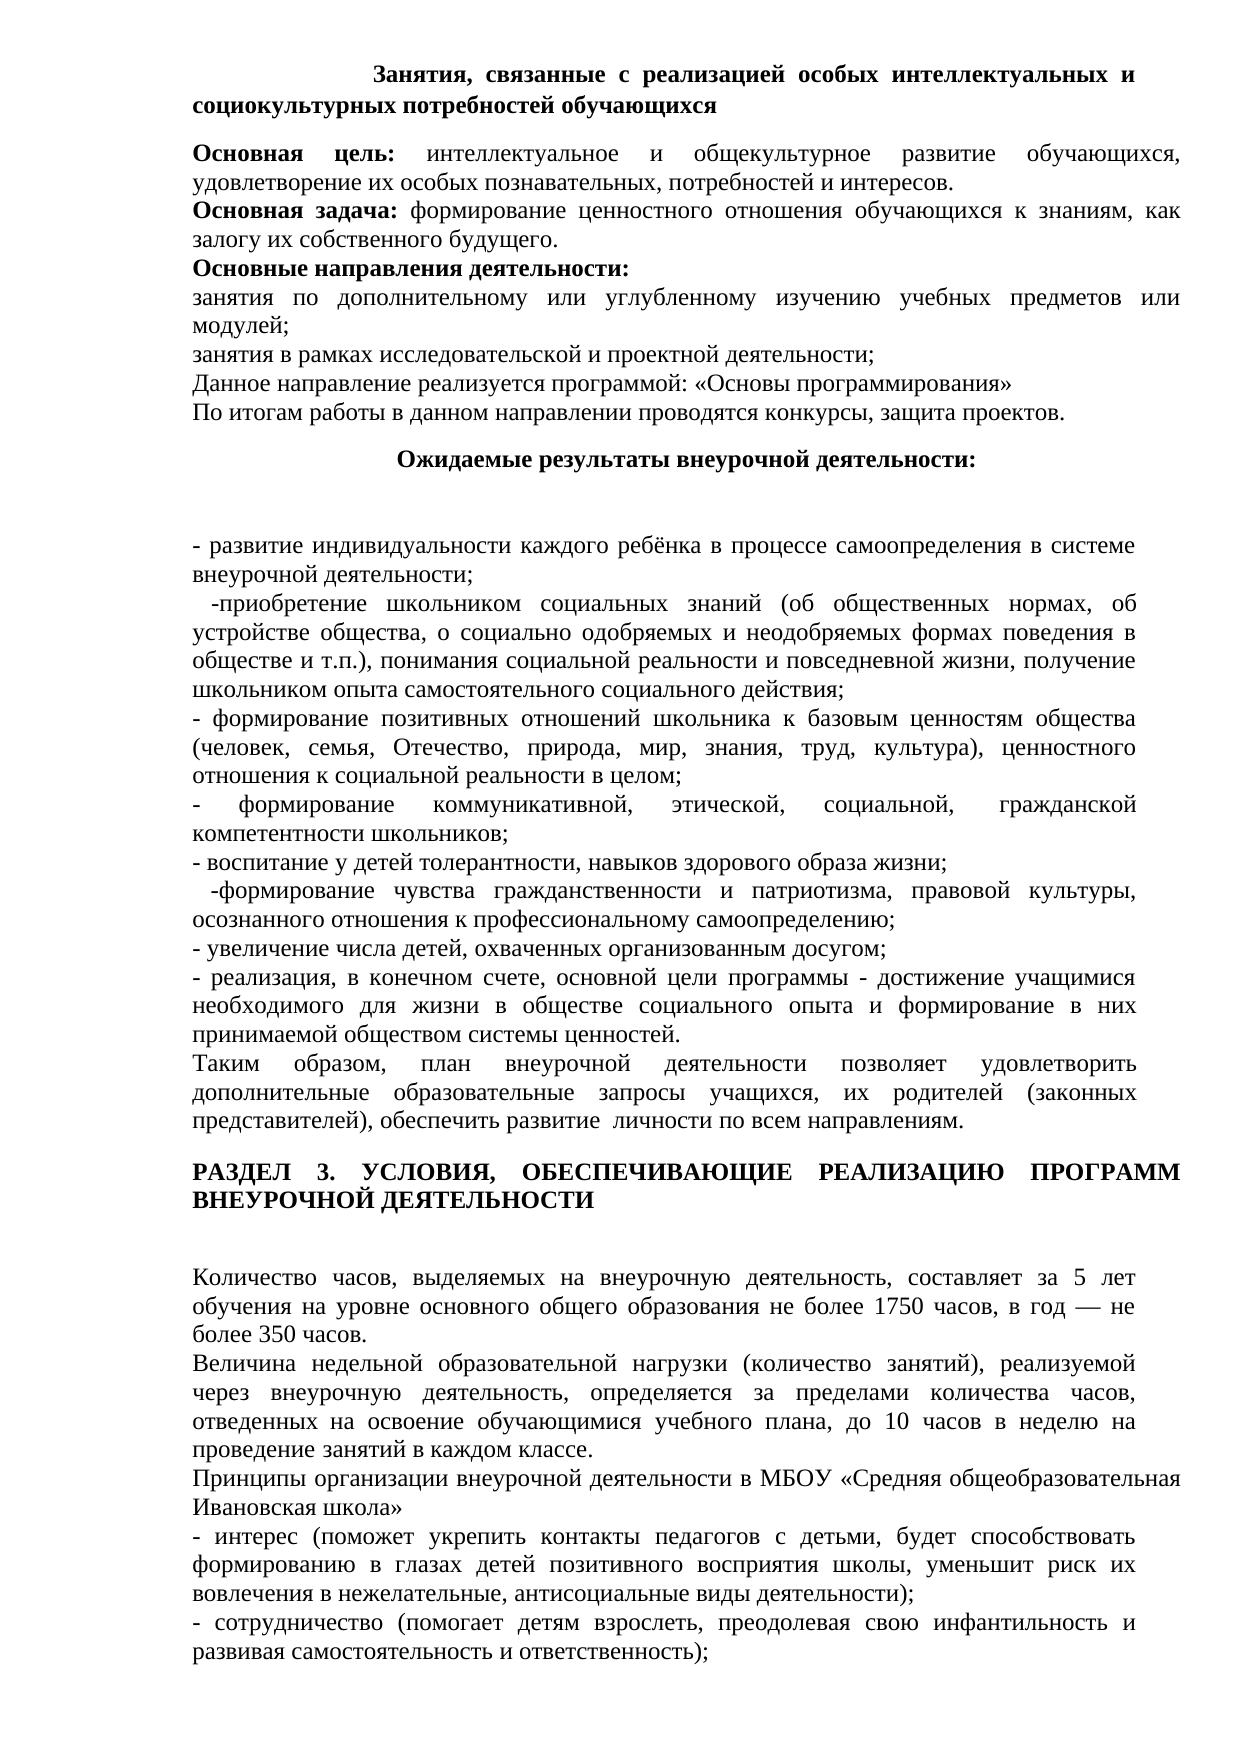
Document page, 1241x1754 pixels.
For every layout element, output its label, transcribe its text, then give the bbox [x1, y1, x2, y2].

text занятия в рамках исследовательской и проектной деятельности; [192, 339, 1181, 368]
list - интерес (поможет укрепить контакты педагогов с детьми, будет способствовать формированию в глазах детей позитивного восприятия школы, уменьшит риск их вовлечения в нежелательные, антисоциальные виды деятельности); [192, 1521, 1136, 1607]
list - формирование позитивных отношений школьника к базовым ценностям общества (человек, семья, Отечество, природа, мир, знания, труд, культура), ценностного отношения к социальной реальности в целом; [192, 703, 1136, 789]
text Таким образом, план внеурочной деятельности позволяет удовлетворить дополнительные образовательные запросы учащихся, их родителей (законных представителей), обеспечить развитие личности по всем направлениям. [192, 1048, 1137, 1134]
list - сотрудничество (помогает детям взрослеть, преодолевая свою инфантильность и развивая самостоятельность и ответственность); [192, 1607, 1136, 1664]
text Занятия, связанные с реализацией особых интеллектуальных и социокультурных потребностей обучающихся [192, 59, 1137, 119]
text Ожидаемые результаты внеурочной деятельности: [192, 444, 1181, 473]
text занятия по дополнительному или углубленному изучению учебных предметов или модулей; [192, 282, 1181, 339]
text Основная цель: интеллектуальное и общекультурное развитие обучающихся, удовлетворение их особых познавательных, потребностей и интересов. [192, 138, 1181, 195]
text Данное направление реализуется программой: «Основы программирования» [192, 368, 1181, 397]
text Принципы организации внеурочной деятельности в МБОУ «Средняя общеобразовательная Ивановская школа» [192, 1463, 1181, 1521]
text Основная задача: формирование ценностного отношения обучающихся к знаниям, как залогу их собственного будущего. [192, 195, 1181, 253]
list -формирование чувства гражданственности и патриотизма, правовой культуры, осознанного отношения к профессиональному самоопределению; [192, 876, 1136, 933]
list -приобретение школьником социальных знаний (об общественных нормах, об устройстве общества, о социально одобряемых и неодобряемых формах поведения в обществе и т.п.), понимания социальной реальности и повседневной жизни, получение школьником опыта самостоятельного социального действия; [192, 588, 1137, 703]
subtitle РАЗДЕЛ 3. УСЛОВИЯ, ОБЕСПЕЧИВАЮЩИЕ РЕАЛИЗАЦИЮ ПРОГРАММ ВНЕУРОЧНОЙ ДЕЯТЕЛЬНОСТИ [192, 1157, 1181, 1214]
text Величина недельной образовательной нагрузки (количество занятий), реализуемой через внеурочную деятельность, определяется за пределами количества часов, отведенных на освоение обучающимися учебного плана, до 10 часов в неделю на проведение занятий в каждом классе. [192, 1348, 1137, 1463]
list - реализация, в конечном счете, основной цели программы - достижение учащимися необходимого для жизни в обществе социального опыта и формирование в них принимаемой обществом системы ценностей. [192, 962, 1137, 1048]
list - увеличение числа детей, охваченных организованным досугом; [192, 933, 1181, 962]
text Количество часов, выделяемых на внеурочную деятельность, составляет за 5 лет обучения на уровне основного общего образования не более 1750 часов, в год — не более 350 часов. [192, 1262, 1137, 1348]
text Основные направления деятельности: [192, 253, 1181, 282]
list - формирование коммуникативной, этической, социальной, гражданской компетентности школьников; [192, 789, 1136, 847]
list - развитие индивидуальности каждого ребёнка в процессе самоопределения в системе внеурочной деятельности; [192, 531, 1136, 588]
list - воспитание у детей толерантности, навыков здорового образа жизни; [192, 847, 1181, 876]
text По итогам работы в данном направлении проводятся конкурсы, защита проектов. [192, 397, 1137, 425]
